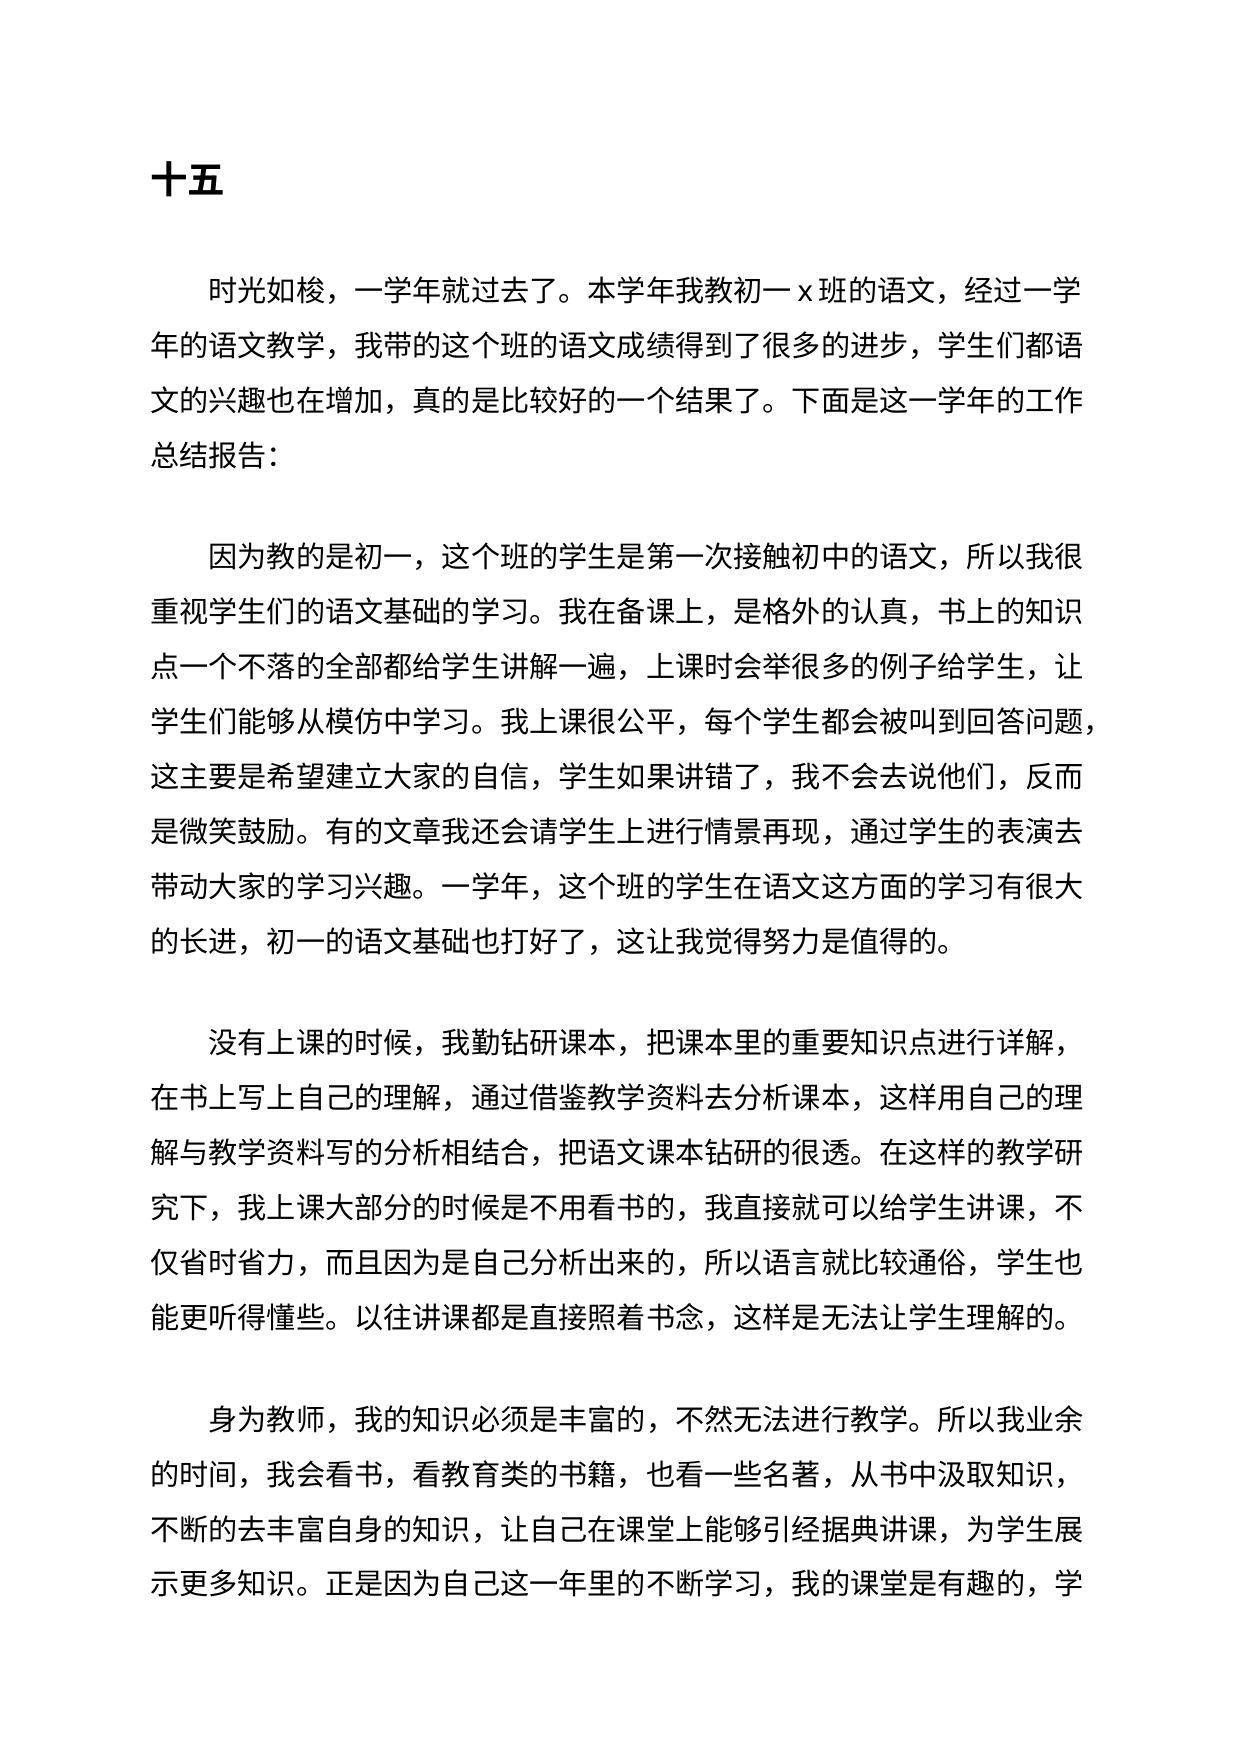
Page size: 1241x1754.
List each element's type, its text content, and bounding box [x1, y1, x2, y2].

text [150, 1396, 1090, 1603]
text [150, 150, 1090, 204]
text 没有上课的时候，我勤钻研课本，把课本里的重要知识点进行详解，在书上写上自己的理解，通过借鉴教学资料去分析课本，这样用自己的理解与教学资料写的分析相结合，把语文课本钻研的很透。在这样的教学研究下，我上课大部分的时候是不用看书的，我直接就可以给学生讲课，不仅省时省力，而且因为是自己分析出来的，所以语言就比较通俗，学生也能更听得懂些。以往讲课都是直接照着书念，这样是无法让学生理解的。 [150, 1020, 1090, 1337]
text 因为教的是初一，这个班的学生是第一次接触初中的语文，所以我很重视学生们的语文基础的学习。我在备课上，是格外的认真，书上的知识点一个不落的全部都给学生讲解一遍，上课时会举很多的例子给学生，让学生们能够从模仿中学习。我上课很公平，每个学生都会被叫到回答问题，这主要是希望建立大家的自信，学生如果讲错了，我不会去说他们，反而是微笑鼓励。有的文章我还会请学生上进行情景再现，通过学生的表演去带动大家的学习兴趣。一学年，这个班的学生在语文这方面的学习有很大的长进，初一的语文基础也打好了，这让我觉得努力是值得的。 [150, 534, 1090, 961]
text 时光如梭，一学年就过去了。本学年我教初一x班的语文，经过一学年的语文教学，我带的这个班的语文成绩得到了很多的进步，学生们都语文的兴趣也在增加，真的是比较好的一个结果了。下面是这一学年的工作总结报告： [150, 267, 1090, 474]
